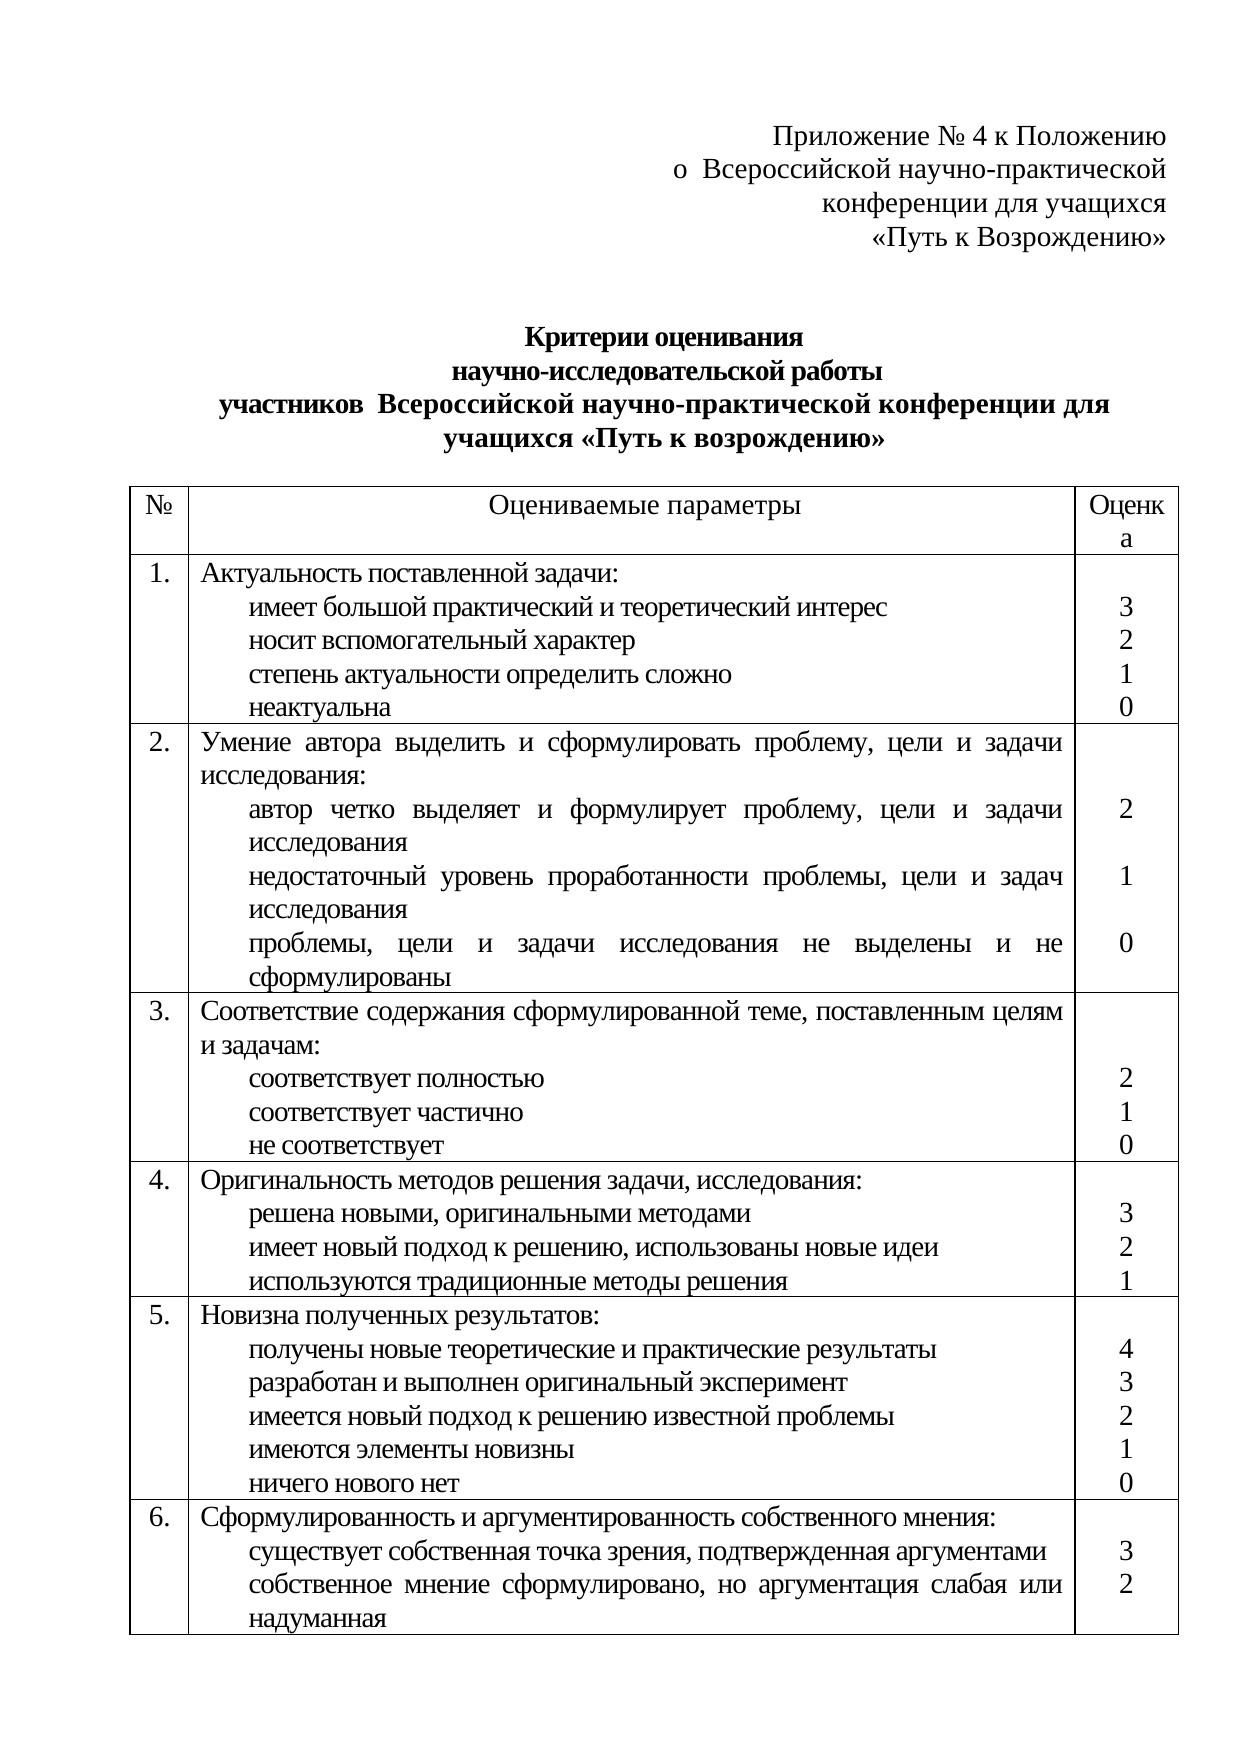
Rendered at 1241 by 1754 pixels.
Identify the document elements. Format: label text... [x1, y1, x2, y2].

text о Всероссийской научно-практической конференции для учащихся [531, 152, 1167, 219]
table_cell 2 1 0 [1076, 724, 1178, 992]
table_cell Соответствие содержания сформулированной теме, поставленным целям и задачам: соответствует полностью соответствует частично не соответствует [189, 993, 248, 1161]
text Критерии оценивания [162, 319, 1167, 353]
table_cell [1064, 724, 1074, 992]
table_header № [131, 487, 188, 554]
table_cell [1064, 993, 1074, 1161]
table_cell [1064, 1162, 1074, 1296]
text участников Всероссийской научно-практической конференции для учащихся «Путь к возрождению» [162, 386, 1167, 453]
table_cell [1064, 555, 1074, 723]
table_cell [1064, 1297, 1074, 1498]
table_cell 5. [131, 1297, 188, 1498]
text Приложение № 4 к Положению [531, 118, 1167, 152]
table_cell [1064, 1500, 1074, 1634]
text «Путь к Возрождению» [531, 219, 1167, 252]
table_cell 3. [131, 993, 188, 1161]
table_cell 6. [131, 1500, 188, 1634]
table_cell 4. [131, 1162, 188, 1296]
text научно-исследовательской работы [162, 353, 1167, 386]
table_header Оцениваемые параметры [189, 487, 1074, 554]
table_cell 1. [131, 555, 188, 723]
table_cell 2. [131, 724, 188, 992]
